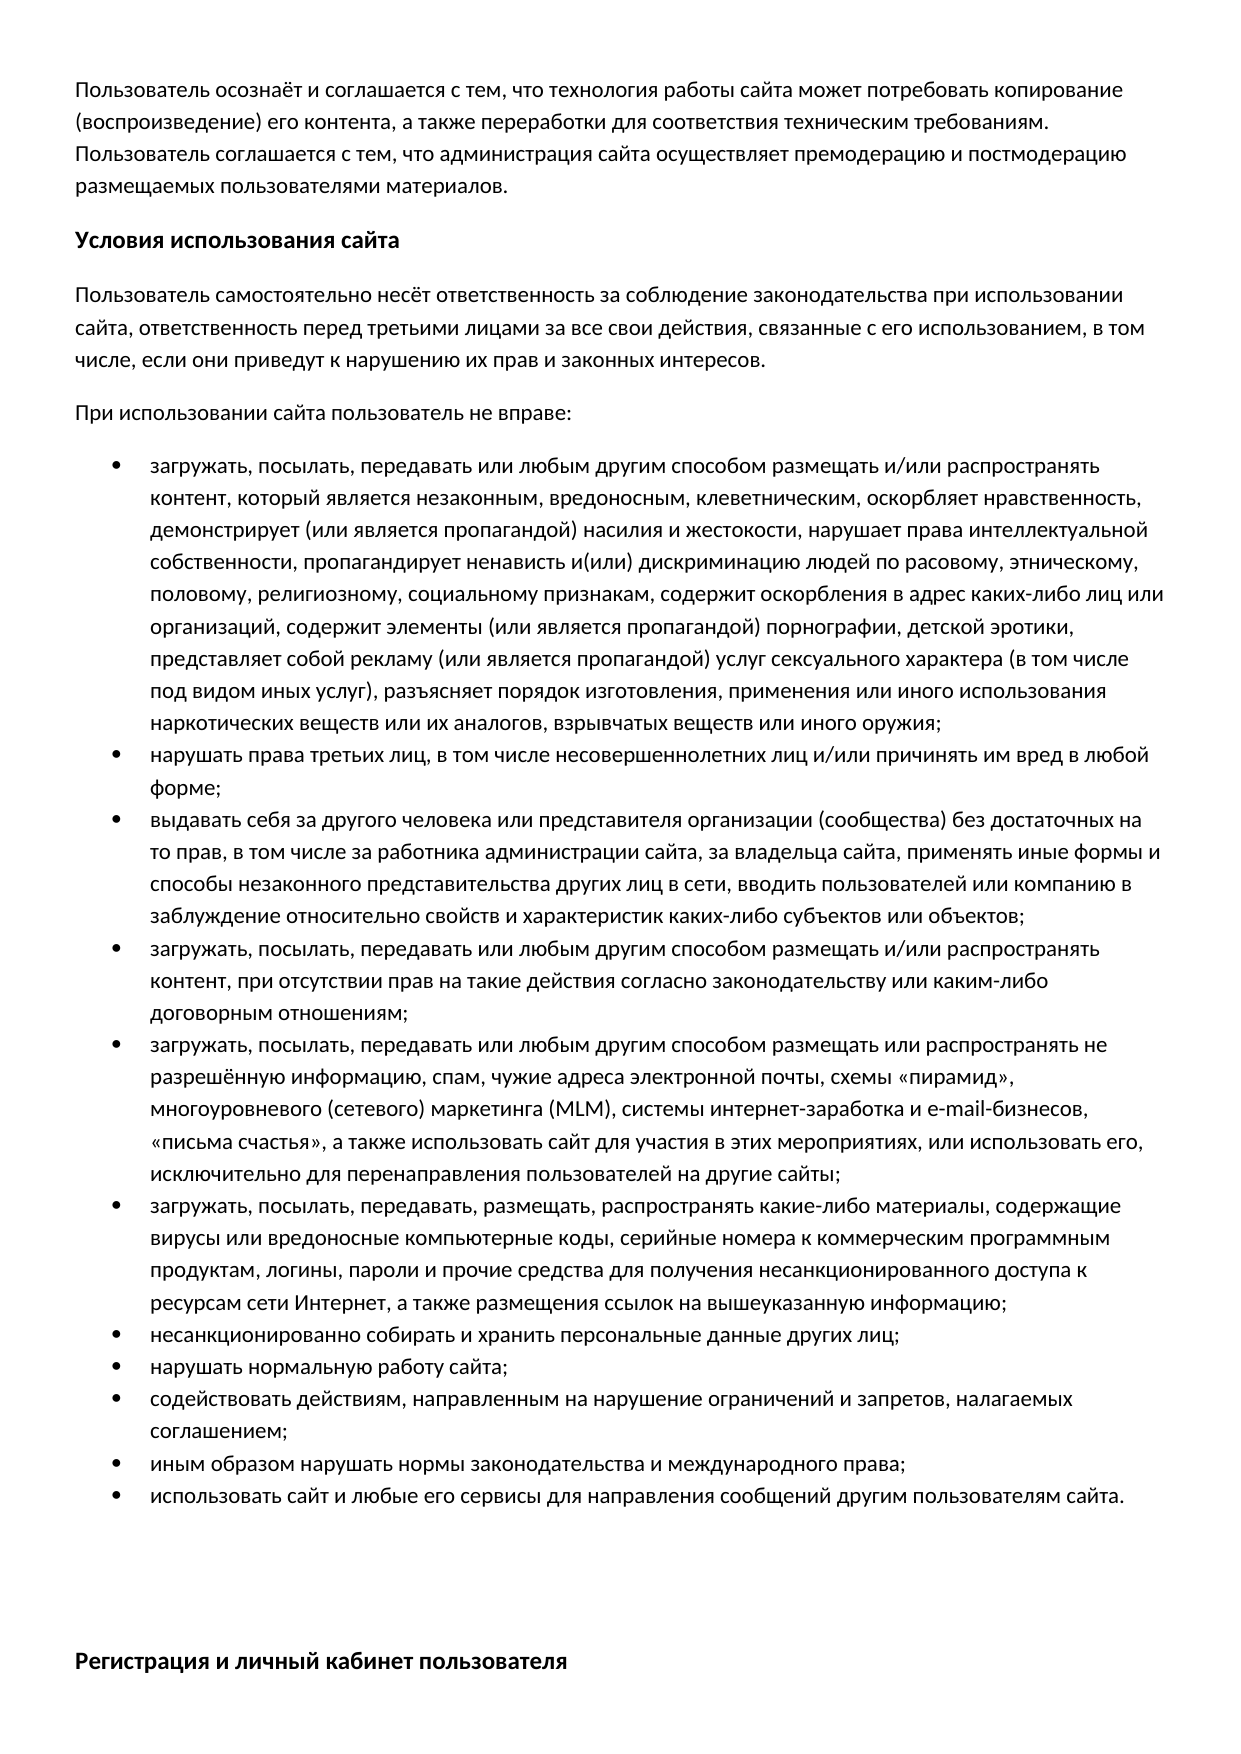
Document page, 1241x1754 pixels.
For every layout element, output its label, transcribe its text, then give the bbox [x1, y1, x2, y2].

list нарушать права третьих лиц, в том числе несовершеннолетних лиц и/или причинять им вред в любой форме; [112, 741, 1165, 801]
text При использовании сайта пользователь не вправе: [75, 398, 1165, 426]
text Условия использования сайта [75, 224, 1165, 255]
list использовать сайт и любые его сервисы для направления сообщений другим пользователям сайта. [112, 1481, 1165, 1509]
list загружать, посылать, передавать или любым другим способом размещать или распространять не разрешённую информацию, спам, чужие адреса электронной почты, схемы «пирамид», многоуровневого (сетевого) маркетинга (MLM), системы интернет-заработка и e-mail-бизнесов, «письма счастья», а также использовать сайт для участия в этих мероприятиях, или использовать его, исключительно для перенаправления пользователей на другие сайты; [112, 1030, 1165, 1187]
list нарушать нормальную работу сайта; [112, 1352, 1165, 1380]
list несанкционированно собирать и хранить персональные данные других лиц; [112, 1320, 1165, 1348]
list загружать, посылать, передавать, размещать, распространять какие-либо материалы, содержащие вирусы или вредоносные компьютерные коды, серийные номера к коммерческим программным продуктам, логины, пароли и прочие средства для получения несанкционированного доступа к ресурсам сети Интернет, а также размещения ссылок на вышеуказанную информацию; [112, 1191, 1165, 1316]
list загружать, посылать, передавать или любым другим способом размещать и/или распространять контент, который является незаконным, вредоносным, клеветническим, оскорбляет нравственность, демонстрирует (или является пропагандой) насилия и жестокости, нарушает права интеллектуальной собственности, пропагандирует ненависть и(или) дискриминацию людей по расовому, этническому, половому, религиозному, социальному признакам, содержит оскорбления в адрес каких-либо лиц или организаций, содержит элементы (или является пропагандой) порнографии, детской эротики, представляет собой рекламу (или является пропагандой) услуг сексуального характера (в том числе под видом иных услуг), разъясняет порядок изготовления, применения или иного использования наркотических веществ или их аналогов, взрывчатых веществ или иного оружия; [112, 451, 1165, 736]
list иным образом нарушать нормы законодательства и международного права; [112, 1449, 1165, 1477]
list выдавать себя за другого человека или представителя организации (сообщества) без достаточных на то прав, в том числе за работника администрации сайта, за владельца сайта, применять иные формы и способы незаконного представительства других лиц в сети, вводить пользователей или компанию в заблуждение относительно свойств и характеристик каких-либо субъектов или объектов; [112, 805, 1165, 929]
list загружать, посылать, передавать или любым другим способом размещать и/или распространять контент, при отсутствии прав на такие действия согласно законодательству или каким-либо договорным отношениям; [112, 934, 1165, 1026]
list содействовать действиям, направленным на нарушение ограничений и запретов, налагаемых соглашением; [112, 1384, 1165, 1444]
text Пользователь осознаёт и соглашается с тем, что технология работы сайта может потребовать копирование (воспроизведение) его контента, а также переработки для соответствия техническим требованиям. Пользователь соглашается с тем, что администрация сайта осуществляет премодерацию и постмодерацию размещаемых пользователями материалов. [75, 75, 1165, 199]
text Пользователь самостоятельно несёт ответственность за соблюдение законодательства при использовании сайта, ответственность перед третьими лицами за все свои действия, связанные с его использованием, в том числе, если они приведут к нарушению их прав и законных интересов. [75, 280, 1165, 373]
text Регистрация и личный кабинет пользователя [75, 1646, 1165, 1676]
